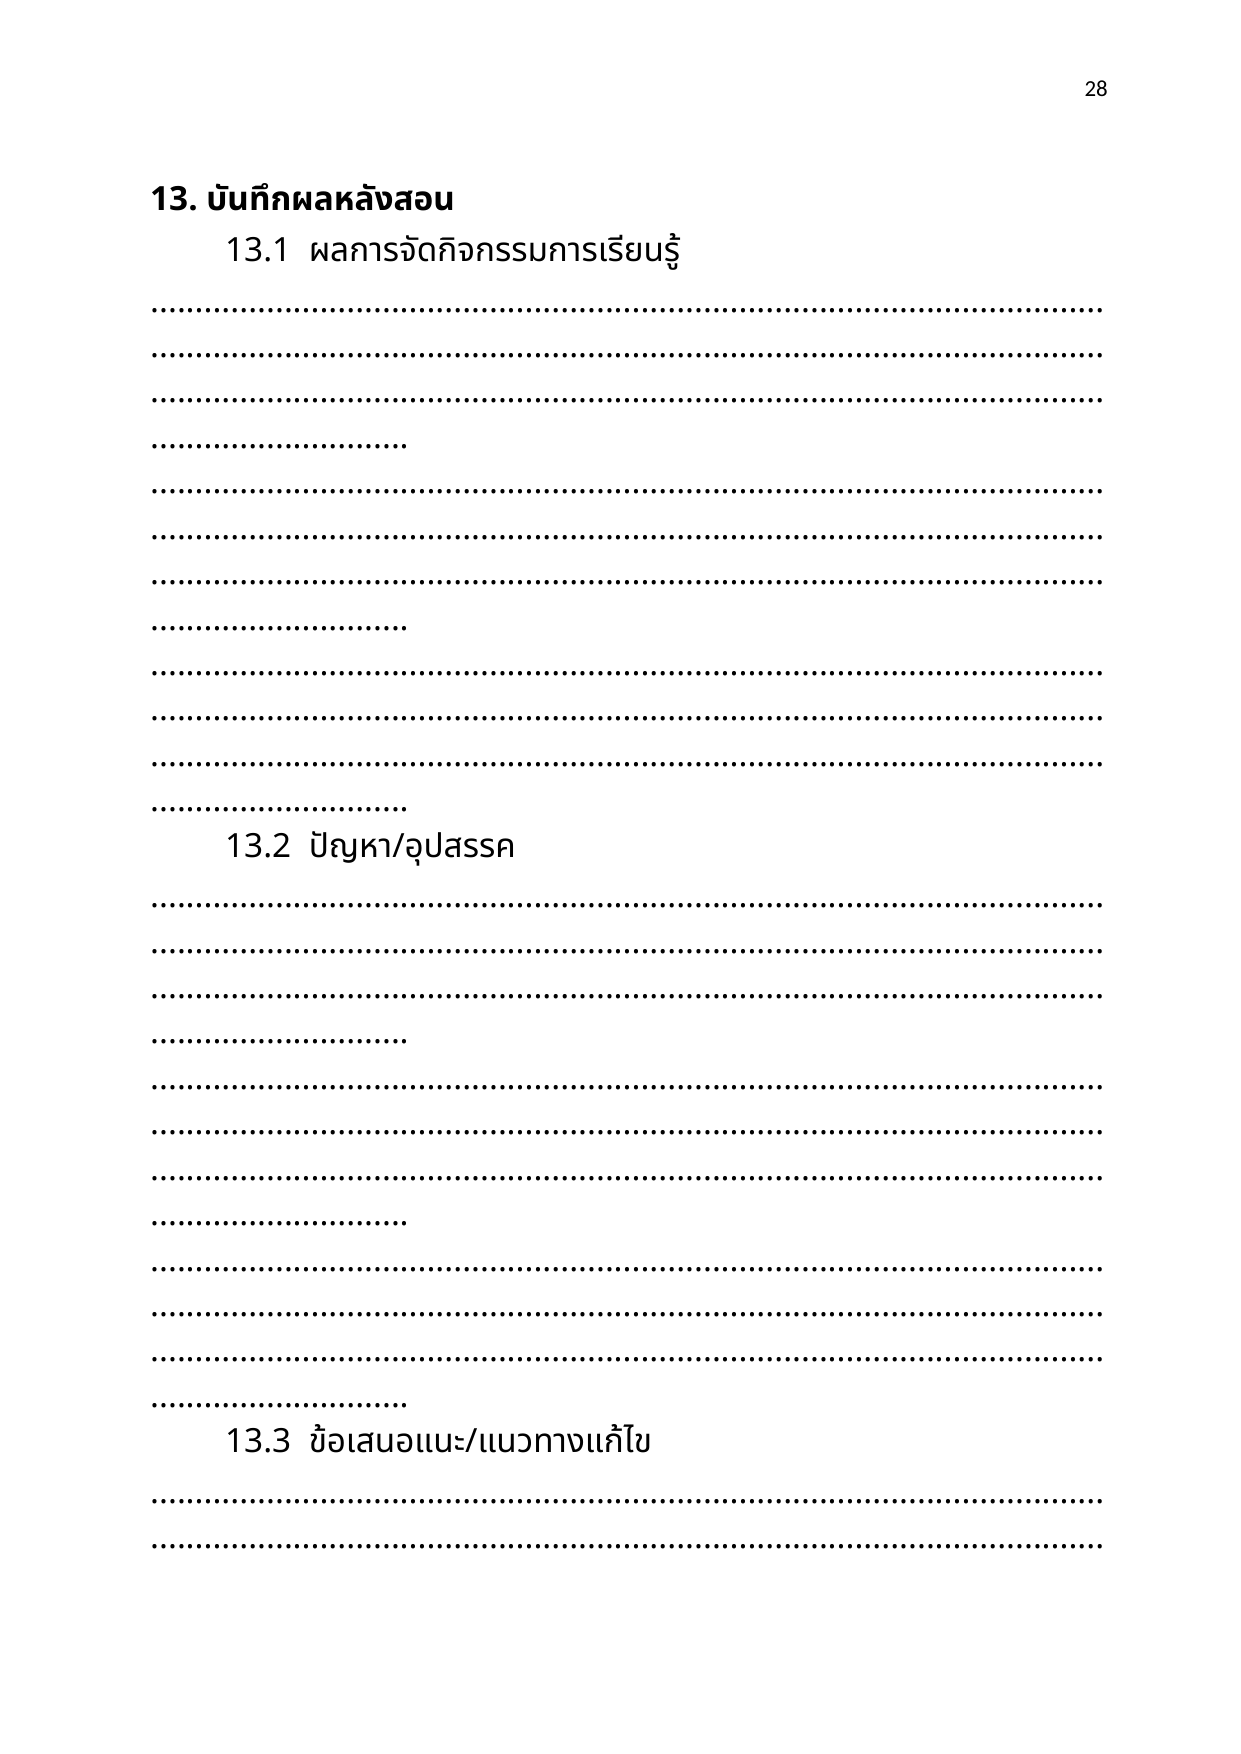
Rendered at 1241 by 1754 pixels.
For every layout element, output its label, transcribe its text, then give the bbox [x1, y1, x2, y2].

text 13.3 ข้อเสนอแนะ/แนวทางแก้ไข [150, 1417, 1107, 1468]
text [150, 1468, 1107, 1558]
text 13. บันทึกผลหลังสอน [150, 175, 1107, 226]
text 13.1 ผลการจัดกิจกรรมการเรียนรู้ [150, 226, 1107, 276]
text 13.2 ปัญหา/อุปสรรค [150, 821, 1107, 872]
